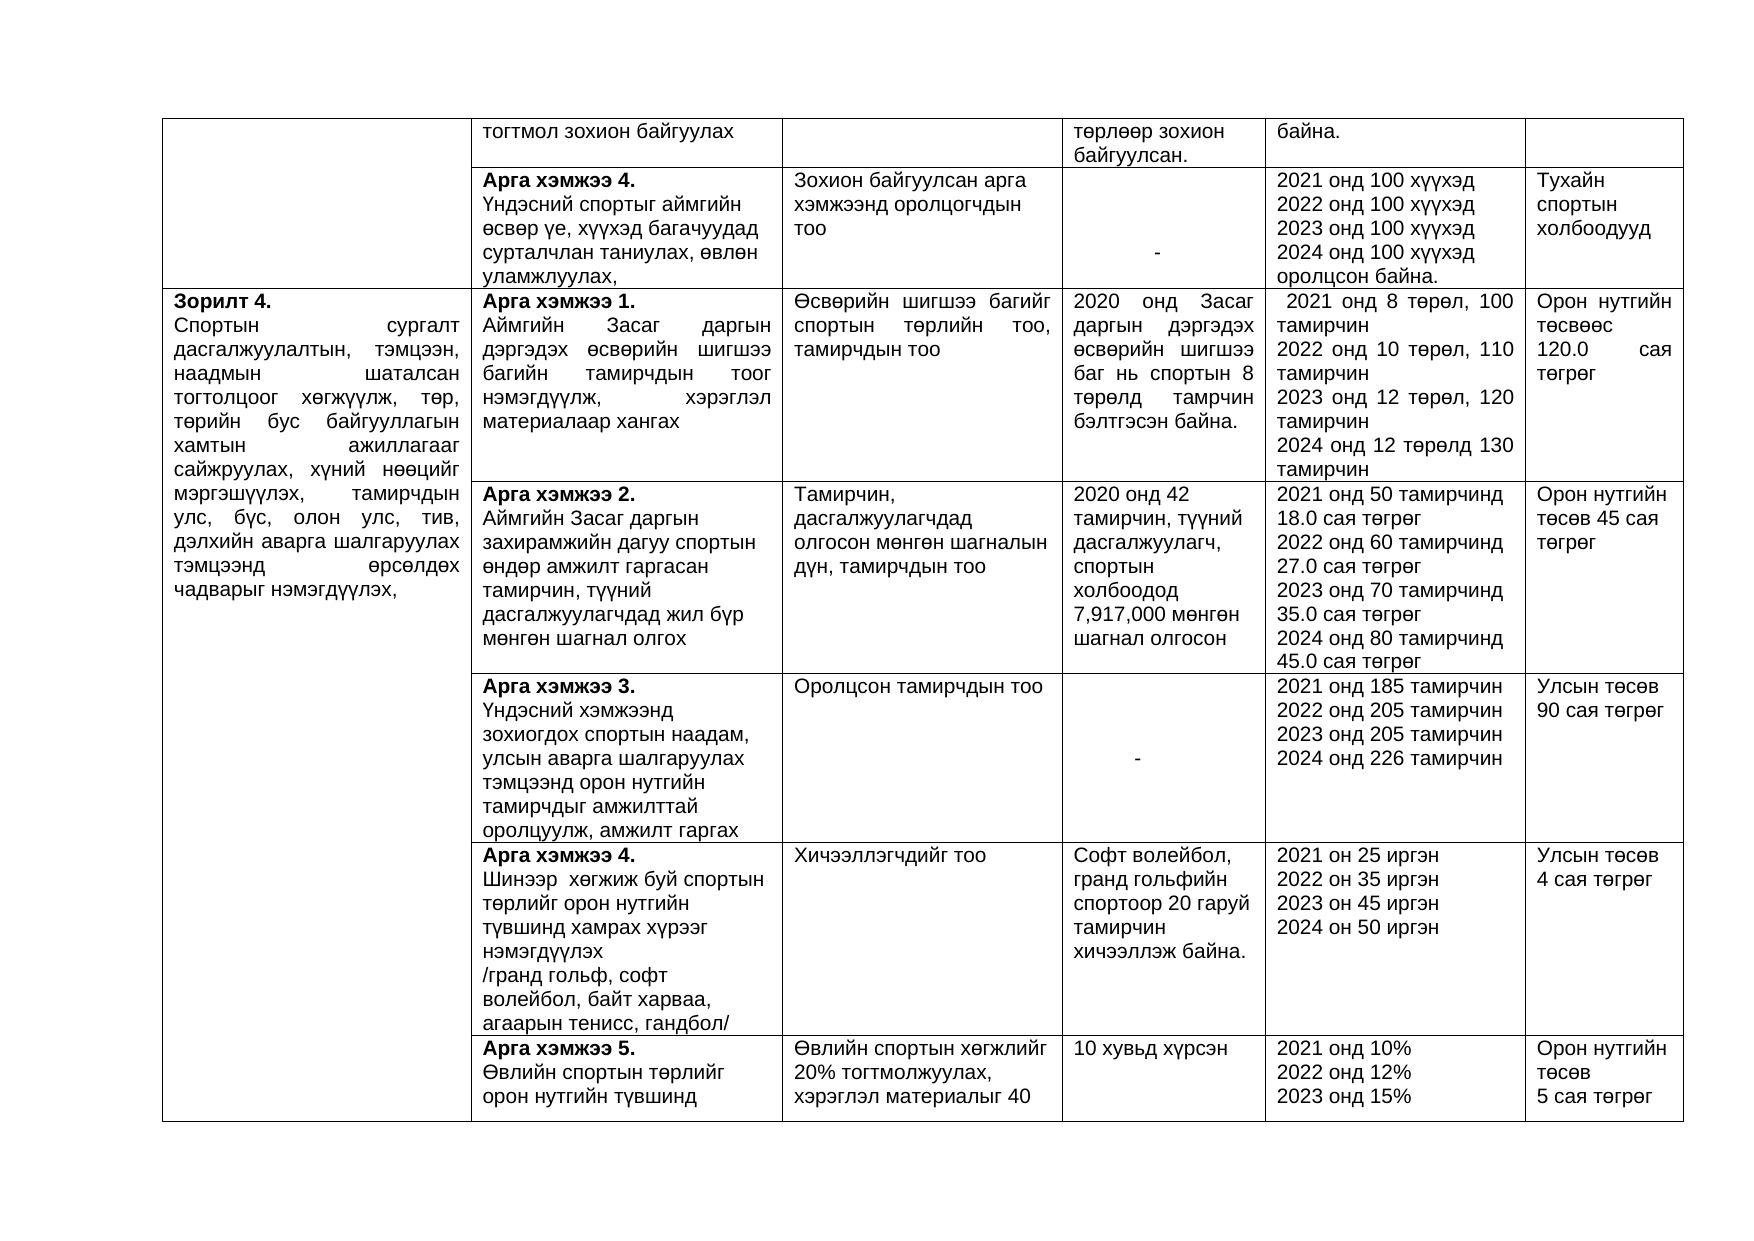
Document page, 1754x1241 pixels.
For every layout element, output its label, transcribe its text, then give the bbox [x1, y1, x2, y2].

table_cell Зорилт 4. Спортын сургалт дасгалжуулалтын, тэмцээн, наадмын шаталсан тогтолцоог хөгжүүлж, төр, төрийн бус байгууллагын хамтын ажиллагааг сайжруулах, хүний нөөцийг мэргэшүүлэх, тамирчдын улс, бүс, олон улс, тив, дэлхийн аварга шалгаруулах тэмцээнд өрсөлдөх чадварыг нэмэгдүүлэх, [163, 289, 471, 1121]
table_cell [1526, 1036, 1683, 1121]
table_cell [1063, 119, 1265, 167]
table_cell Арга хэмжээ 1. Аймгийн Засаг даргын дэргэдэх өсвөрийн шигшээ багийн тамирчдын тоог нэмэгдүүлж, хэрэглэл материалаар хангах [472, 289, 782, 481]
table_cell 2021 онд 8 төрөл, 100 тамирчин 2022 онд 10 төрөл, 110 тамирчин 2023 онд 12 төрөл, 120 тамирчин 2024 онд 12 төрөлд 130 тамирчин [1266, 289, 1525, 481]
table_cell 2021 онд 185 тамирчин 2022 онд 205 тамирчин 2023 онд 205 тамирчин 2024 онд 226 тамирчин [1266, 674, 1525, 842]
table_cell Орон нутгийн төсвөөс 120.0 сая төгрөг [1526, 289, 1683, 481]
table_cell Орон нутгийн төсөв 45 сая төгрөг [1526, 482, 1683, 673]
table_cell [783, 119, 1062, 167]
table_cell Улсын төсөв 90 сая төгрөг [1526, 674, 1683, 842]
table_cell 2021 он 25 иргэн 2022 он 35 иргэн 2023 он 45 иргэн 2024 он 50 иргэн [1266, 843, 1525, 1035]
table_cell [472, 119, 782, 167]
table_cell 2021 онд 50 тамирчинд 18.0 сая төгрөг 2022 онд 60 тамирчинд 27.0 сая төгрөг 2023 онд 70 тамирчинд 35.0 сая төгрөг 2024 онд 80 тамирчинд 45.0 сая төгрөг [1266, 482, 1525, 673]
table_cell Тамирчин, дасгалжуулагчдад олгосон мөнгөн шагналын дүн, тамирчдын тоо [783, 482, 1062, 673]
table_cell 2020 онд 42 тамирчин, түүний дасгалжуулагч, спортын холбоодод 7,917,000 мөнгөн шагнал олгосон [1063, 482, 1265, 673]
table_cell 10 хувьд хүрсэн [1063, 1036, 1265, 1121]
table_cell Арга хэмжээ 2. Аймгийн Засаг даргын захирамжийн дагуу спортын өндөр амжилт гаргасан тамирчин, түүний дасгалжуулагчдад жил бүр мөнгөн шагнал олгох [472, 482, 782, 673]
table_cell Тухайн спортын холбоодууд [1526, 168, 1683, 288]
table_cell 2020 онд Засаг даргын дэргэдэх өсвөрийн шигшээ баг нь спортын 8 төрөлд тамрчин бэлтгэсэн байна. [1063, 289, 1265, 481]
table_cell Хичээллэгчдийг тоо [783, 843, 1062, 1035]
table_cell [783, 1036, 1062, 1121]
table_cell Арга хэмжээ 3. Үндэсний хэмжээнд зохиогдох спортын наадам, улсын аварга шалгаруулах тэмцээнд орон нутгийн тамирчдыг амжилттай оролцуулж, амжилт гаргах [472, 674, 782, 842]
table_cell - [1063, 168, 1265, 288]
table_cell Улсын төсөв 4 сая төгрөг [1526, 843, 1683, 1035]
table_cell Арга хэмжээ 4. Шинээр хөгжиж буй спортын төрлийг орон нутгийн түвшинд хамрах хүрээг нэмэгдүүлэх /гранд гольф, софт волейбол, байт харваа, агаарын тенисс, гандбол/ [472, 843, 782, 1035]
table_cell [472, 1036, 782, 1121]
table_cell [1266, 119, 1525, 167]
table_cell Зохион байгуулсан арга хэмжээнд оролцогчдын тоо [783, 168, 1062, 288]
table_cell 2021 онд 100 хүүхэд 2022 онд 100 хүүхэд 2023 онд 100 хүүхэд 2024 онд 100 хүүхэд оролцсон байна. [1266, 168, 1525, 288]
table_cell Оролцсон тамирчдын тоо [783, 674, 1062, 842]
table_cell Өсвөрийн шигшээ багийг спортын төрлийн тоо, тамирчдын тоо [783, 289, 1062, 481]
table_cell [1266, 1036, 1525, 1121]
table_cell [1526, 119, 1683, 167]
table_cell Софт волейбол, гранд гольфийн спортоор 20 гаруй тамирчин хичээллэж байна. [1063, 843, 1265, 1035]
table_cell Арга хэмжээ 4. Үндэсний спортыг аймгийн өсвөр үе, хүүхэд багачуудад сурталчлан таниулах, өвлөн уламжлуулах, [472, 168, 782, 288]
table_cell - [1063, 674, 1265, 842]
